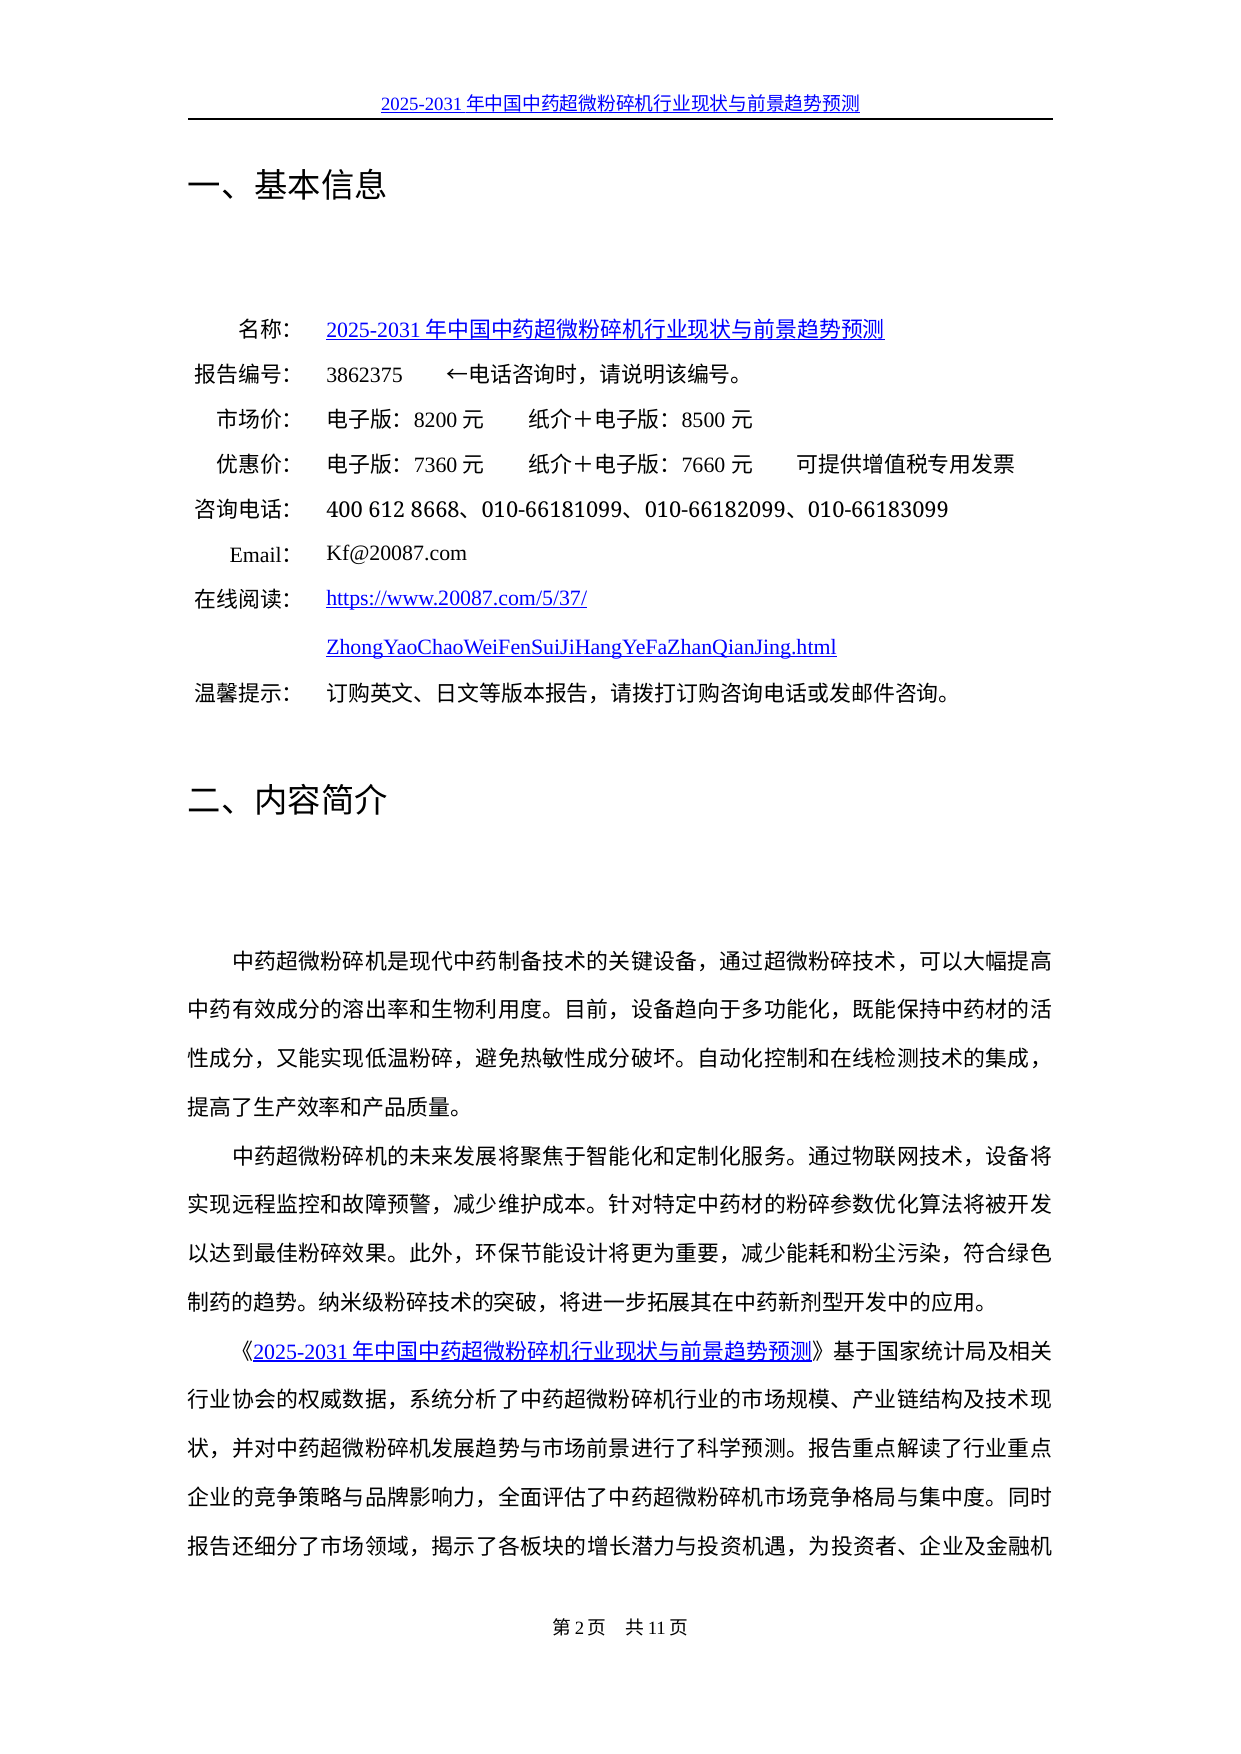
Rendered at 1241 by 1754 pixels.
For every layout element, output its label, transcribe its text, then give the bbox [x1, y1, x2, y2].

table_cell 市场价： [167, 402, 315, 447]
table_cell 在线阅读： [167, 582, 315, 675]
table_cell 400 612 8668、010-66181099、010-66182099、010-66183099 [315, 492, 1073, 537]
table_cell 订购英文、日文等版本报告，请拨打订购咨询电话或发邮件咨询。 [315, 675, 1073, 720]
table_cell 温馨提示： [167, 675, 315, 720]
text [187, 943, 1053, 1561]
table_header 名称： [167, 312, 315, 357]
table_header 2025-2031年中国中药超微粉碎机行业现状与前景趋势预测 [315, 312, 1073, 357]
table_cell 咨询电话： [167, 492, 315, 537]
table_cell [315, 582, 1073, 675]
title 二、内容简介 [187, 766, 1053, 831]
table_cell 报告编号： [167, 357, 315, 402]
table_cell Email： [167, 537, 315, 582]
table_cell 3862375 ←电话咨询时，请说明该编号。 [315, 357, 1073, 402]
table_cell 优惠价： [167, 447, 315, 492]
table_cell Kf@20087.com [315, 537, 1073, 582]
table_cell 电子版：7360 元 纸介＋电子版：7660 元 可提供增值税专用发票 [315, 447, 1073, 492]
title 一、基本信息 [187, 150, 1053, 215]
table_cell 电子版：8200 元 纸介＋电子版：8500 元 [315, 402, 1073, 447]
